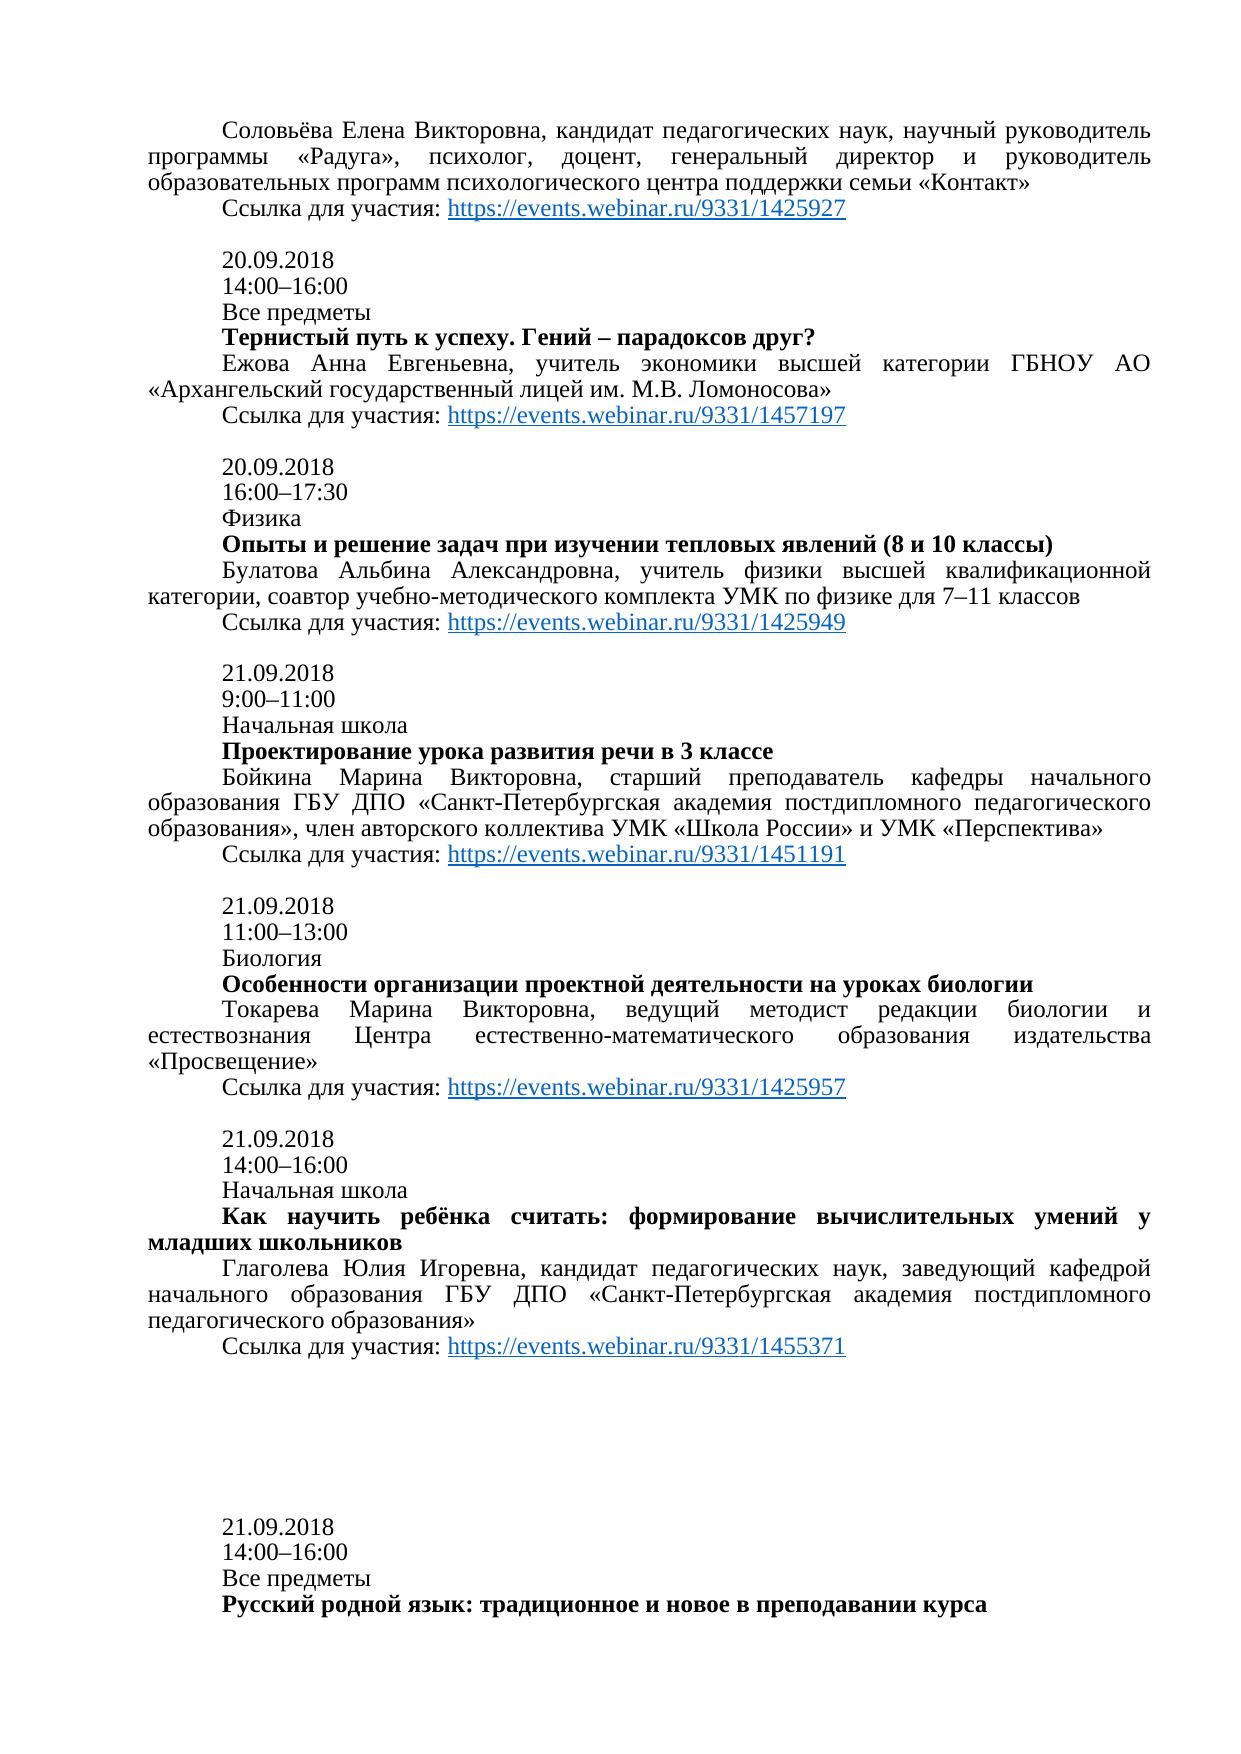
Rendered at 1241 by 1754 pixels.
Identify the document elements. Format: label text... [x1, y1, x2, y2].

text 21.09.2018 [148, 894, 1152, 920]
text Биология [148, 946, 1152, 971]
text 21.09.2018 [148, 1514, 1152, 1540]
text 16:00–17:30 [148, 480, 1152, 506]
text Тернистый путь к успеху. Гений – парадоксов друг? [148, 325, 1152, 351]
text 14:00–16:00 [148, 1152, 1152, 1178]
text Булатова Альбина Александровна, учитель физики высшей квалификационной категории, соавтор учебно-методического комплекта УМК по физике для 7–11 классов [148, 558, 1152, 609]
text 9:00–11:00 [148, 687, 1152, 713]
text 21.09.2018 [148, 1127, 1152, 1152]
text Физика [148, 506, 1152, 532]
text 20.09.2018 [148, 454, 1152, 480]
text Начальная школа [148, 1178, 1152, 1204]
text Глаголева Юлия Игоревна, кандидат педагогических наук, заведующий кафедрой начального образования ГБУ ДПО «Санкт-Петербургская академия постдипломного педагогического образования» [148, 1256, 1152, 1333]
text Ссылка для участия: https://events.webinar.ru/9331/1425957 [148, 1075, 1152, 1101]
text 20.09.2018 [148, 248, 1152, 273]
text Начальная школа [148, 713, 1152, 739]
text Русский родной язык: традиционное и новое в преподавании курса [148, 1592, 1152, 1618]
text Токарева Марина Викторовна, ведущий методист редакции биологии и естествознания Центра естественно-математического образования издательства «Просвещение» [148, 997, 1152, 1075]
text 21.09.2018 [148, 661, 1152, 687]
text Как научить ребёнка считать: формирование вычислительных умений у младших школьников [148, 1204, 1152, 1256]
text Ссылка для участия: https://events.webinar.ru/9331/1451191 [148, 842, 1152, 868]
text Особенности организации проектной деятельности на уроках биологии [148, 971, 1152, 997]
text Соловьёва Елена Викторовна, кандидат педагогических наук, научный руководитель программы «Радуга», психолог, доцент, генеральный директор и руководитель образовательных программ психологического центра поддержки семьи «Контакт» [148, 118, 1152, 196]
text Ссылка для участия: https://events.webinar.ru/9331/1425927 [148, 196, 1152, 222]
text Проектирование урока развития речи в 3 классе [148, 739, 1152, 764]
text Ссылка для участия: https://events.webinar.ru/9331/1455371 [148, 1333, 1152, 1359]
text 11:00–13:00 [148, 920, 1152, 946]
text Все предметы [148, 299, 1152, 325]
text Ссылка для участия: https://events.webinar.ru/9331/1425949 [148, 609, 1152, 635]
text 14:00–16:00 [148, 1540, 1152, 1566]
text Ссылка для участия: https://events.webinar.ru/9331/1457197 [148, 403, 1152, 428]
text Опыты и решение задач при изучении тепловых явлений (8 и 10 классы) [148, 532, 1152, 558]
text Все предметы [148, 1566, 1152, 1592]
text Бойкина Марина Викторовна, старший преподаватель кафедры начального образования ГБУ ДПО «Санкт-Петербургская академия постдипломного педагогического образования», член авторского коллектива УМК «Школа России» и УМК «Перспектива» [148, 764, 1152, 842]
text 14:00–16:00 [148, 273, 1152, 299]
text Ежова Анна Евгеньевна, учитель экономики высшей категории ГБНОУ АО «Архангельский государственный лицей им. М.В. Ломоносова» [148, 351, 1152, 403]
